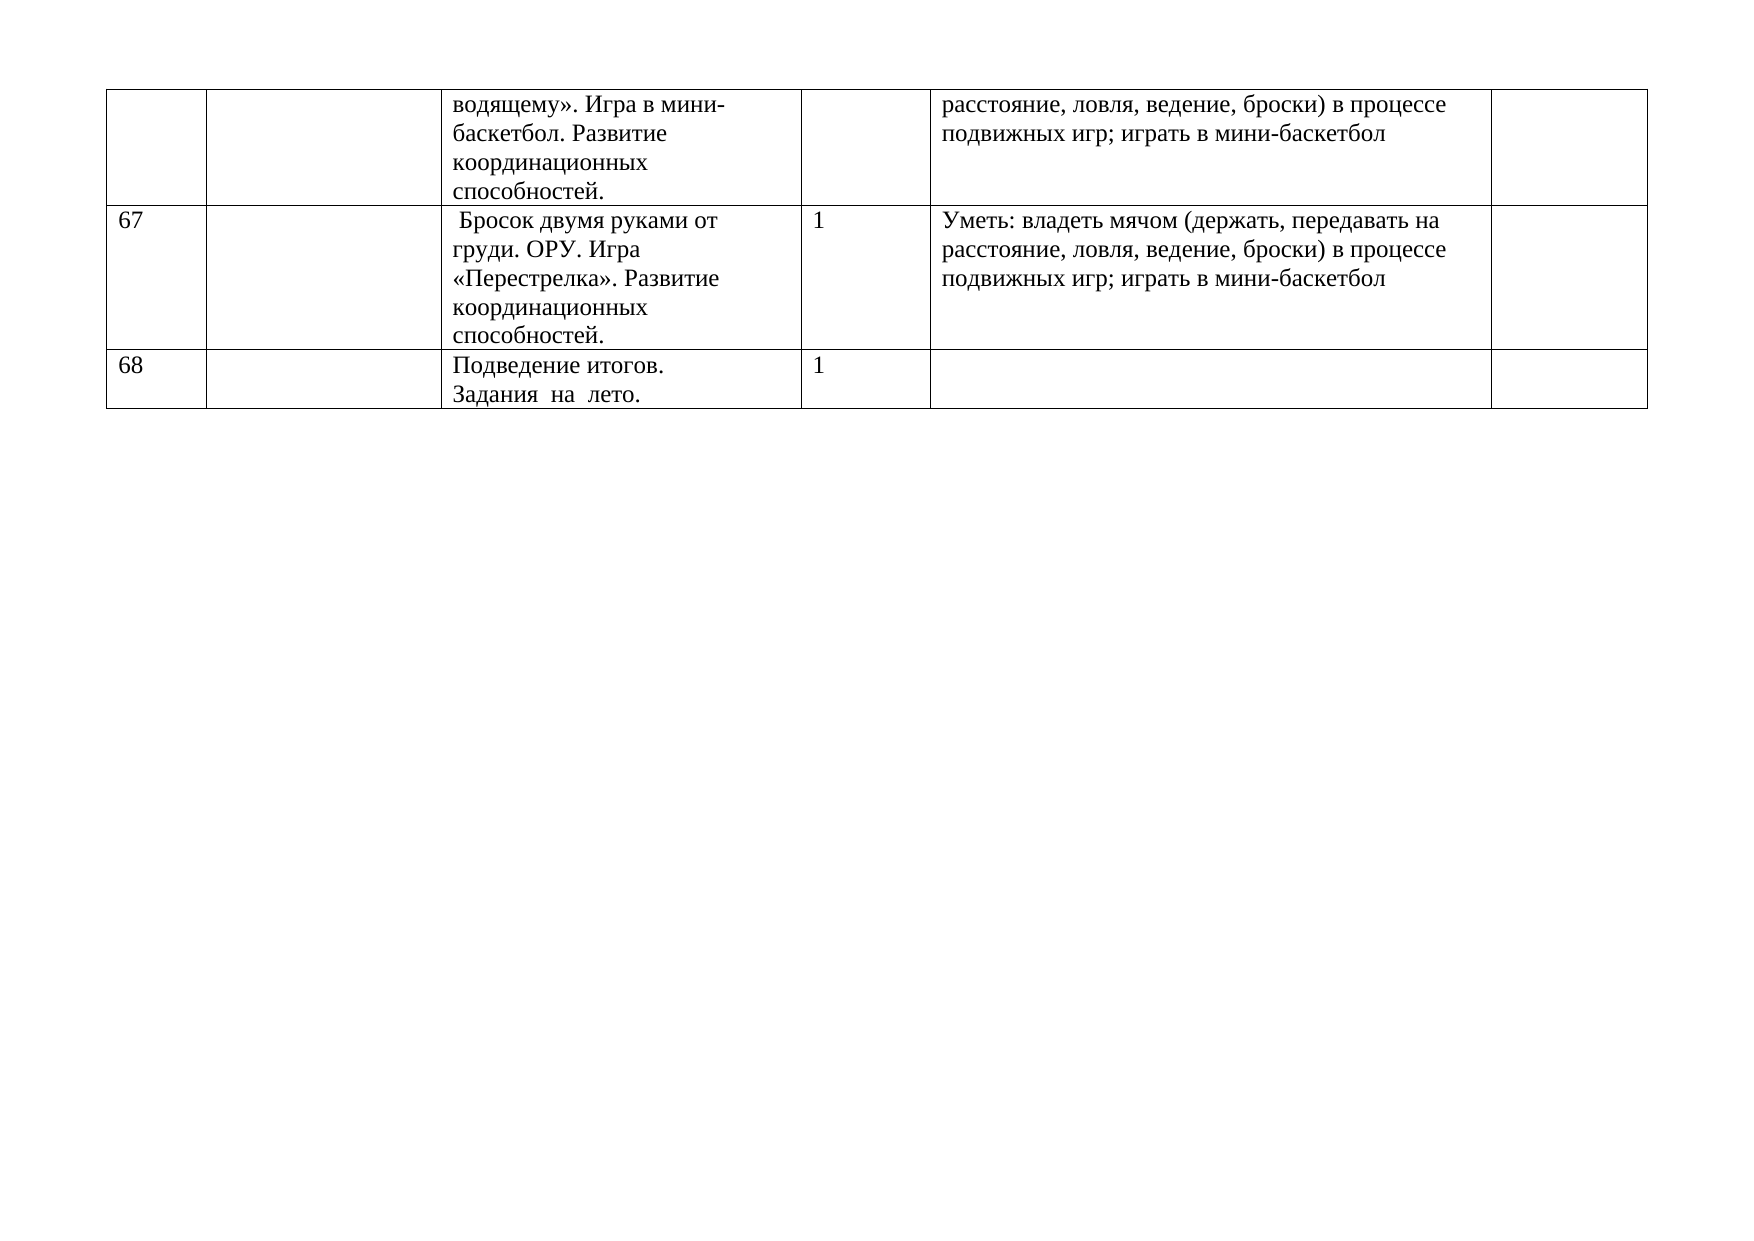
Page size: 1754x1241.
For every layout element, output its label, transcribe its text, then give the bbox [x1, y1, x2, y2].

table_cell 66 [107, 90, 206, 204]
table_cell [931, 350, 1491, 408]
table_cell Подведение итогов. Задания на лето. [442, 350, 801, 408]
table_cell 1 [802, 90, 930, 204]
table_cell 1 [802, 350, 930, 408]
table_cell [442, 90, 801, 204]
table_cell [207, 350, 441, 408]
table_cell 67 [107, 206, 206, 349]
table_cell 1 [802, 206, 930, 349]
table_cell [207, 206, 441, 349]
table_cell 68 [107, 350, 206, 408]
table_cell [1492, 90, 1647, 204]
table_cell Бросок двумя руками от груди. ОРУ. Игра «Перестрелка». Развитие координационных способностей. [442, 206, 801, 349]
table_cell [1492, 206, 1647, 349]
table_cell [931, 90, 1491, 204]
table_cell Уметь: владеть мячом (держать, передавать на расстояние, ловля, ведение, броски) в процессе подвижных игр; играть в мини-баскетбол [931, 206, 1491, 349]
table_cell [1492, 350, 1647, 408]
table_cell [207, 90, 441, 204]
